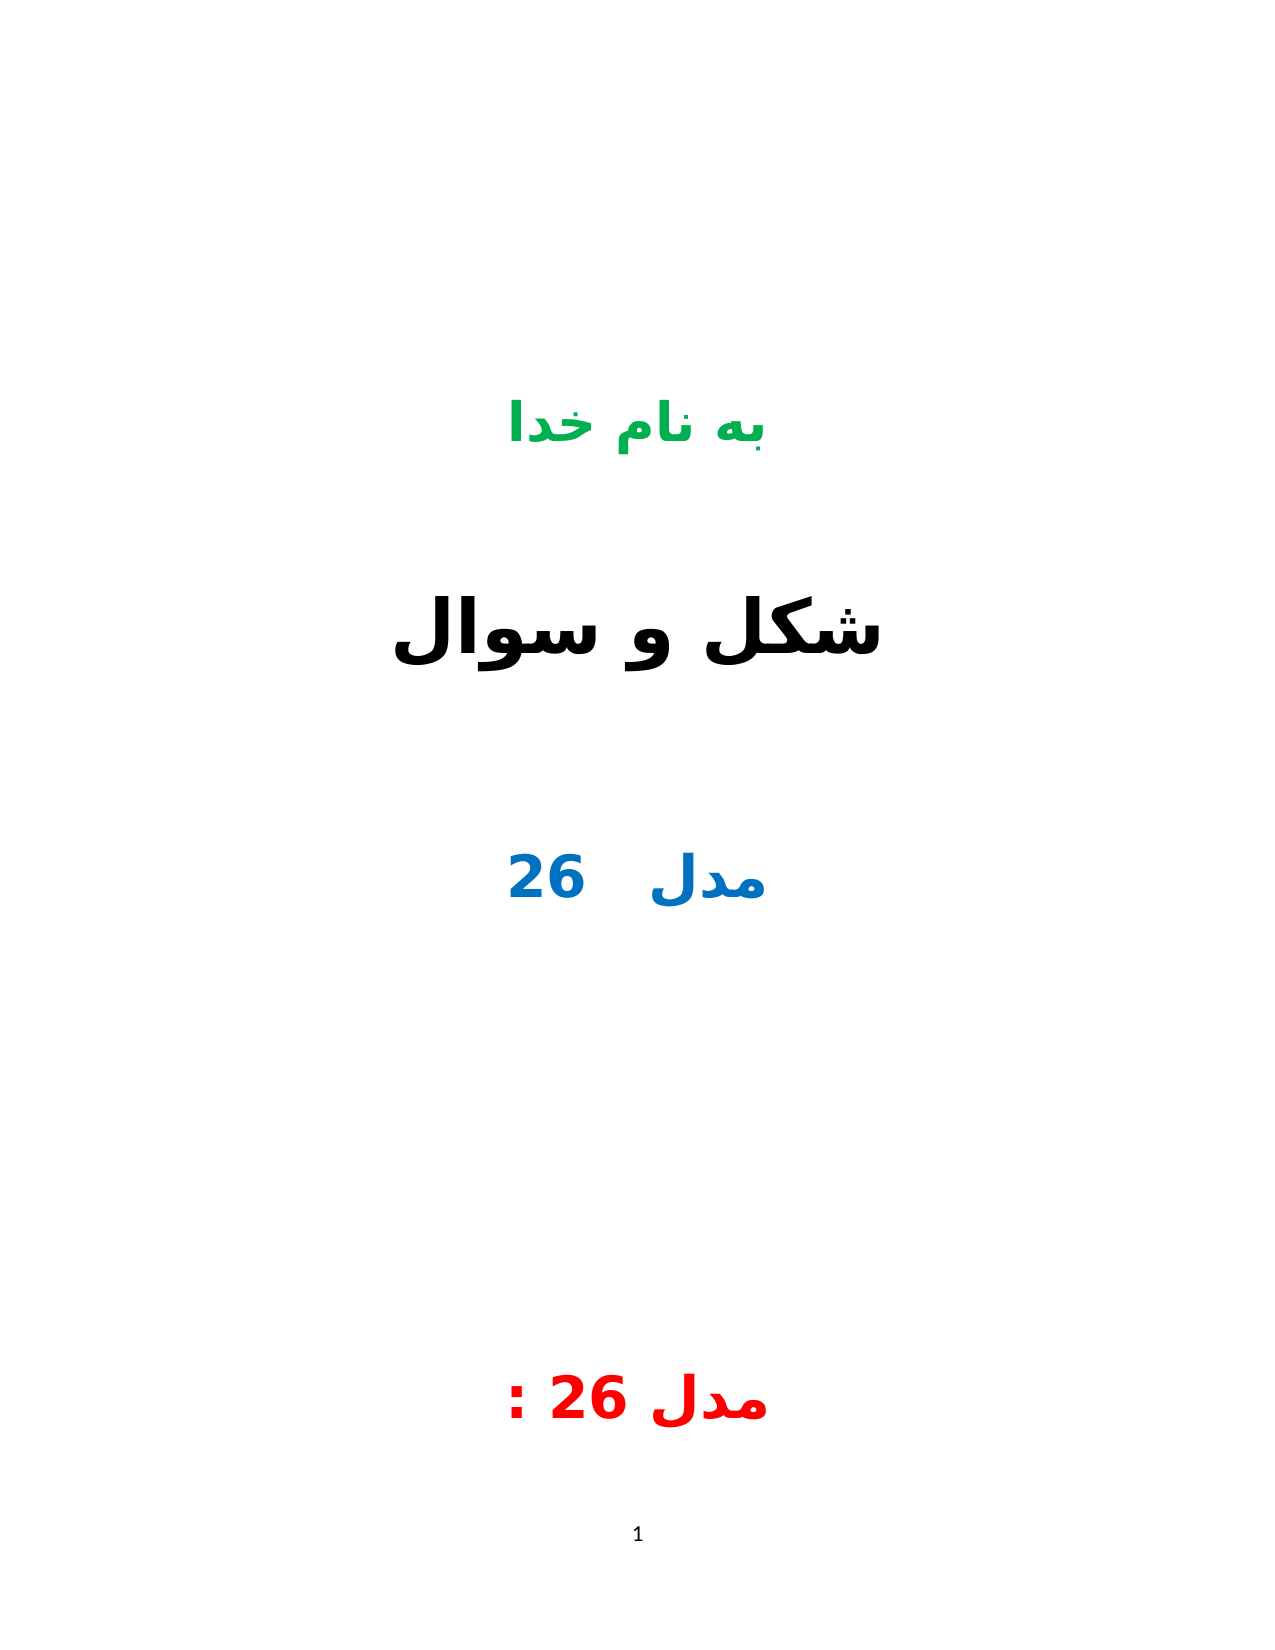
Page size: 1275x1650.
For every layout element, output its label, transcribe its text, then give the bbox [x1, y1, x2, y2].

text مدل 26 : [75, 1364, 1200, 1432]
text مدل 26 [75, 843, 1200, 911]
text شکل و سوال [75, 583, 1200, 671]
text به نام خدا [75, 391, 1200, 454]
